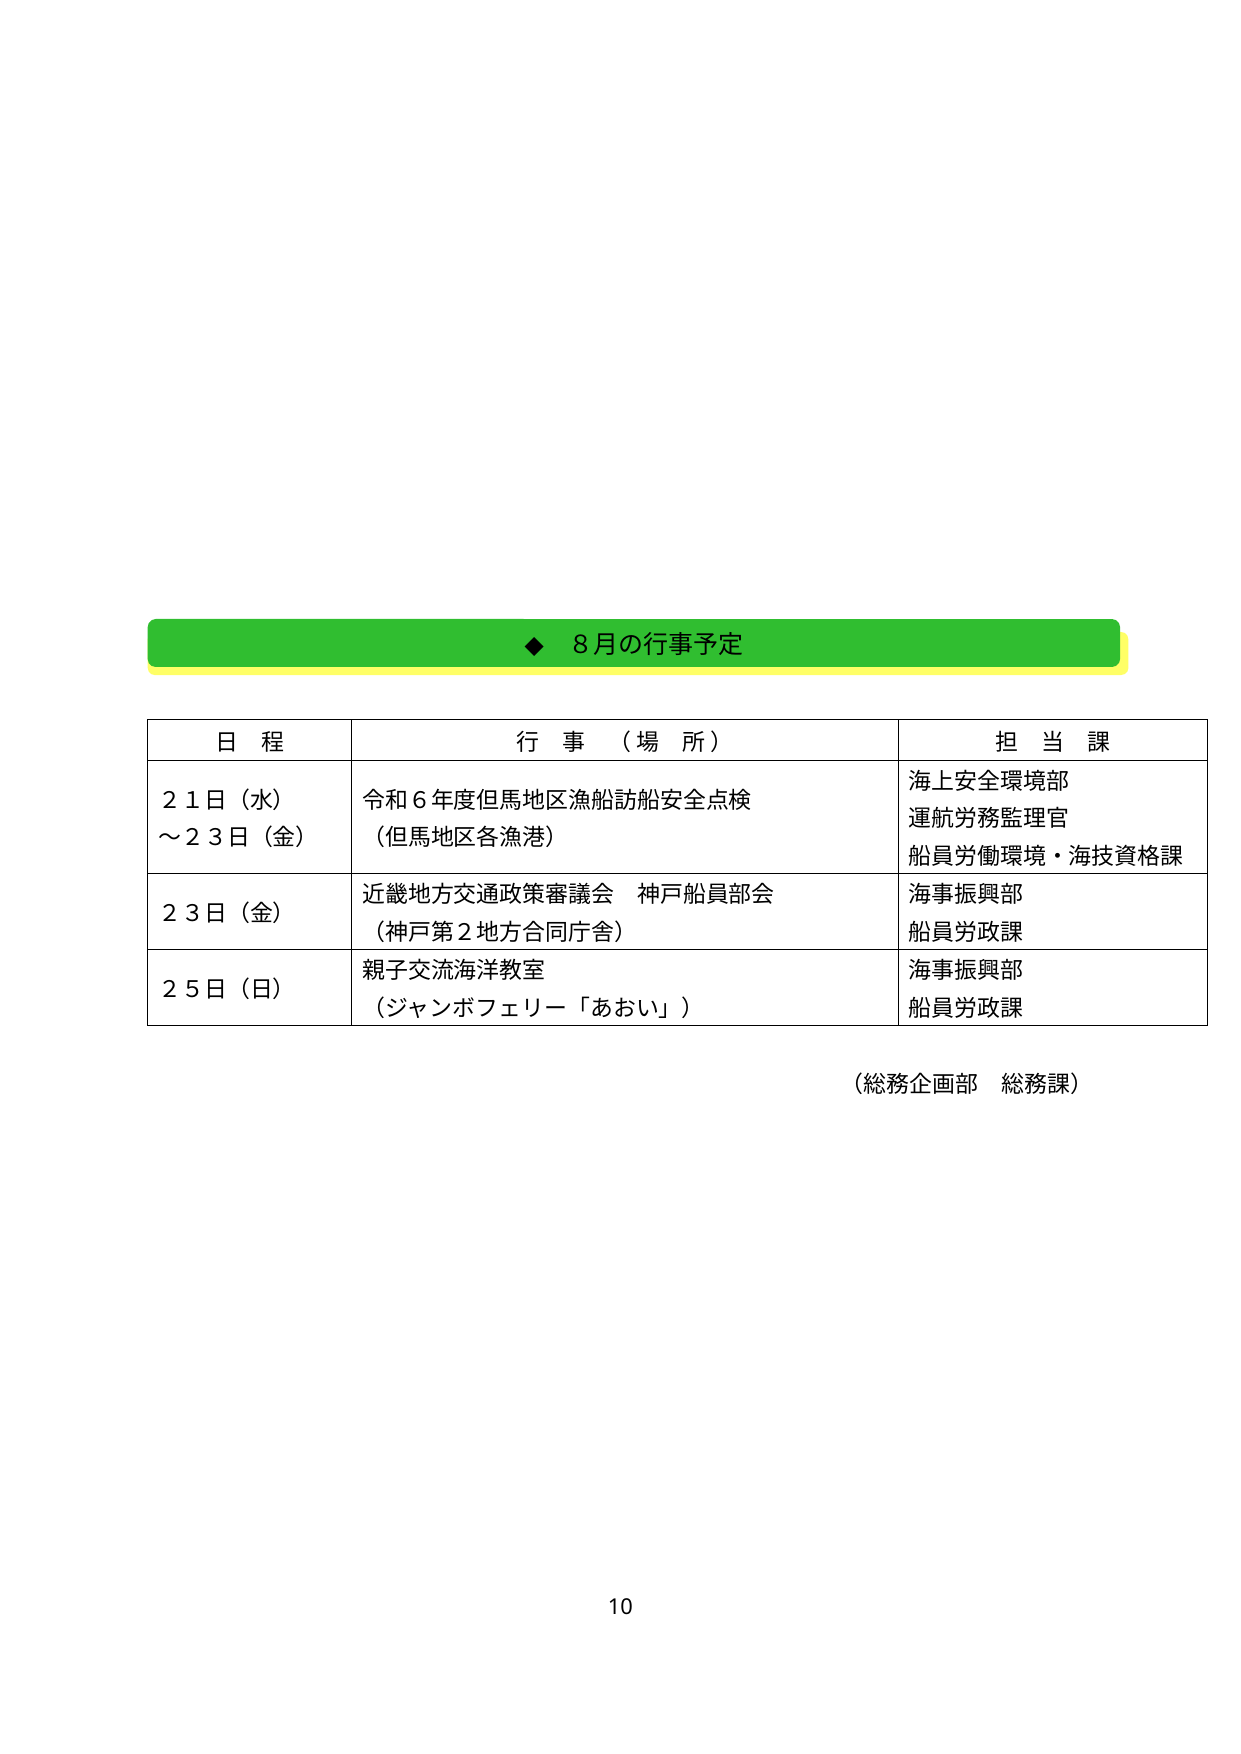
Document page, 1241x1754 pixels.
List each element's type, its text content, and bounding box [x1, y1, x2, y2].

table_cell 令和６年度但馬地区漁船訪船安全点検 （但馬地区各漁港） [352, 761, 898, 873]
table_cell 海事振興部 船員労政課 [899, 950, 1207, 1025]
table_cell 親子交流海洋教室 （ジャンボフェリー「あおい」） [352, 950, 898, 1025]
table_cell 海事振興部 船員労政課 [899, 874, 1207, 949]
table_cell 近畿地方交通政策審議会 神戸船員部会 （神戸第２地方合同庁舎） [352, 874, 898, 949]
table_cell 海上安全環境部 運航労務監理官 船員労働環境・海技資格課 [899, 761, 1207, 873]
table_cell ２５日（日） [148, 950, 351, 1025]
table_cell ２３日（金） [148, 874, 351, 949]
table_header 行 事 （ 場 所 ） [352, 720, 898, 760]
text （総務企画部 総務課） [148, 1064, 1092, 1101]
table_header 担 当 課 [899, 720, 1207, 760]
table_header 日 程 [148, 720, 351, 760]
table_cell ２１日（水） ～２３日（金） [148, 761, 351, 873]
